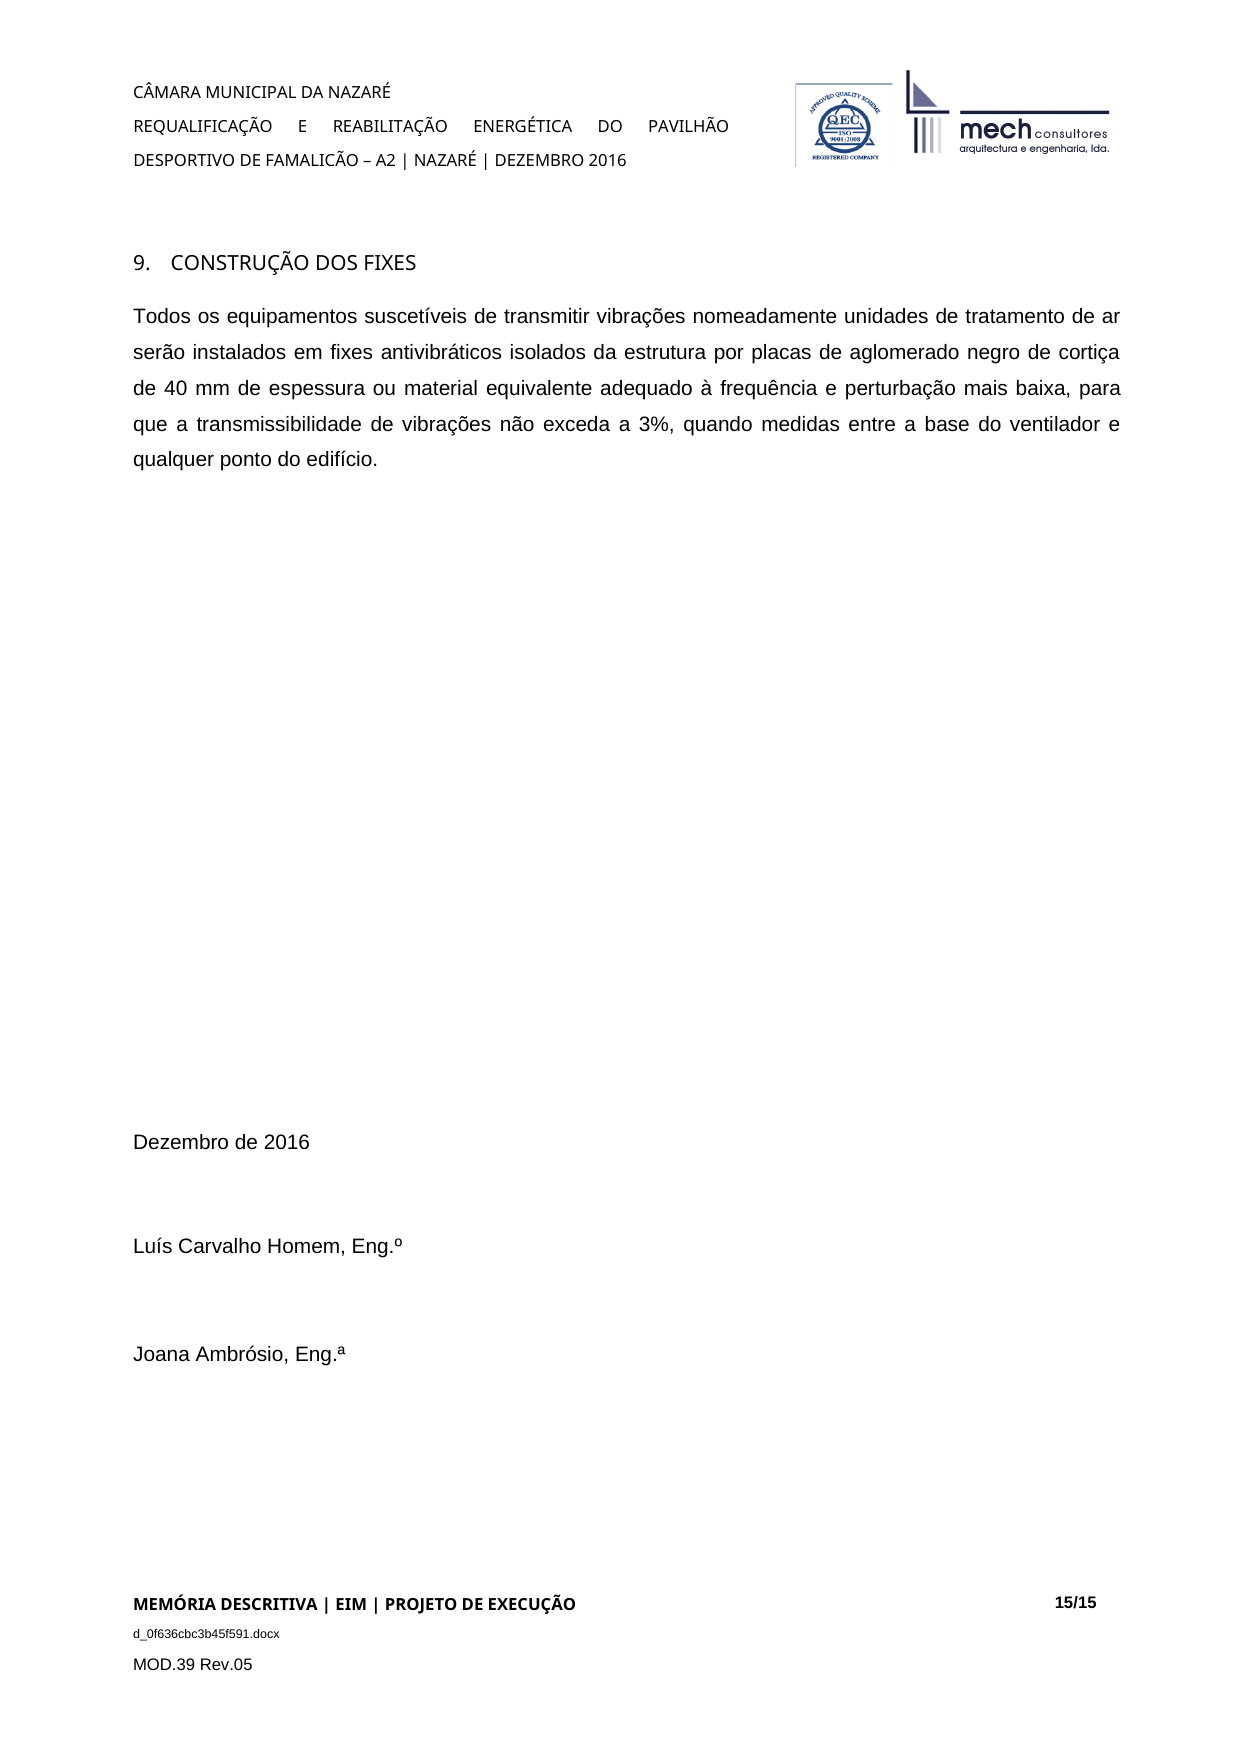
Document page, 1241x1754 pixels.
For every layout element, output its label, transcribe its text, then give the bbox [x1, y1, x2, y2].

text Luís Carvalho Homem, Eng.º [133, 1234, 1122, 1258]
subtitle CONSTRUÇÃO DOS FIXES [133, 248, 1122, 277]
picture [899, 62, 1115, 153]
picture [795, 83, 893, 166]
text Todos os equipamentos suscetíveis de transmitir vibrações nomeadamente unidades de tratamento de ar serão instalados em fixes antivibráticos isolados da estrutura por placas de aglomerado negro de cortiça de 40 mm de espessura ou material equivalente adequado à frequência e perturbação mais baixa, para que a transmissibilidade de vibrações não exceda a 3%, quando medidas entre a base do ventilador e qualquer ponto do edifício. [133, 303, 1122, 471]
text Dezembro de 2016 [133, 1130, 1122, 1154]
text Joana Ambrósio, Eng.ª [133, 1342, 1122, 1366]
